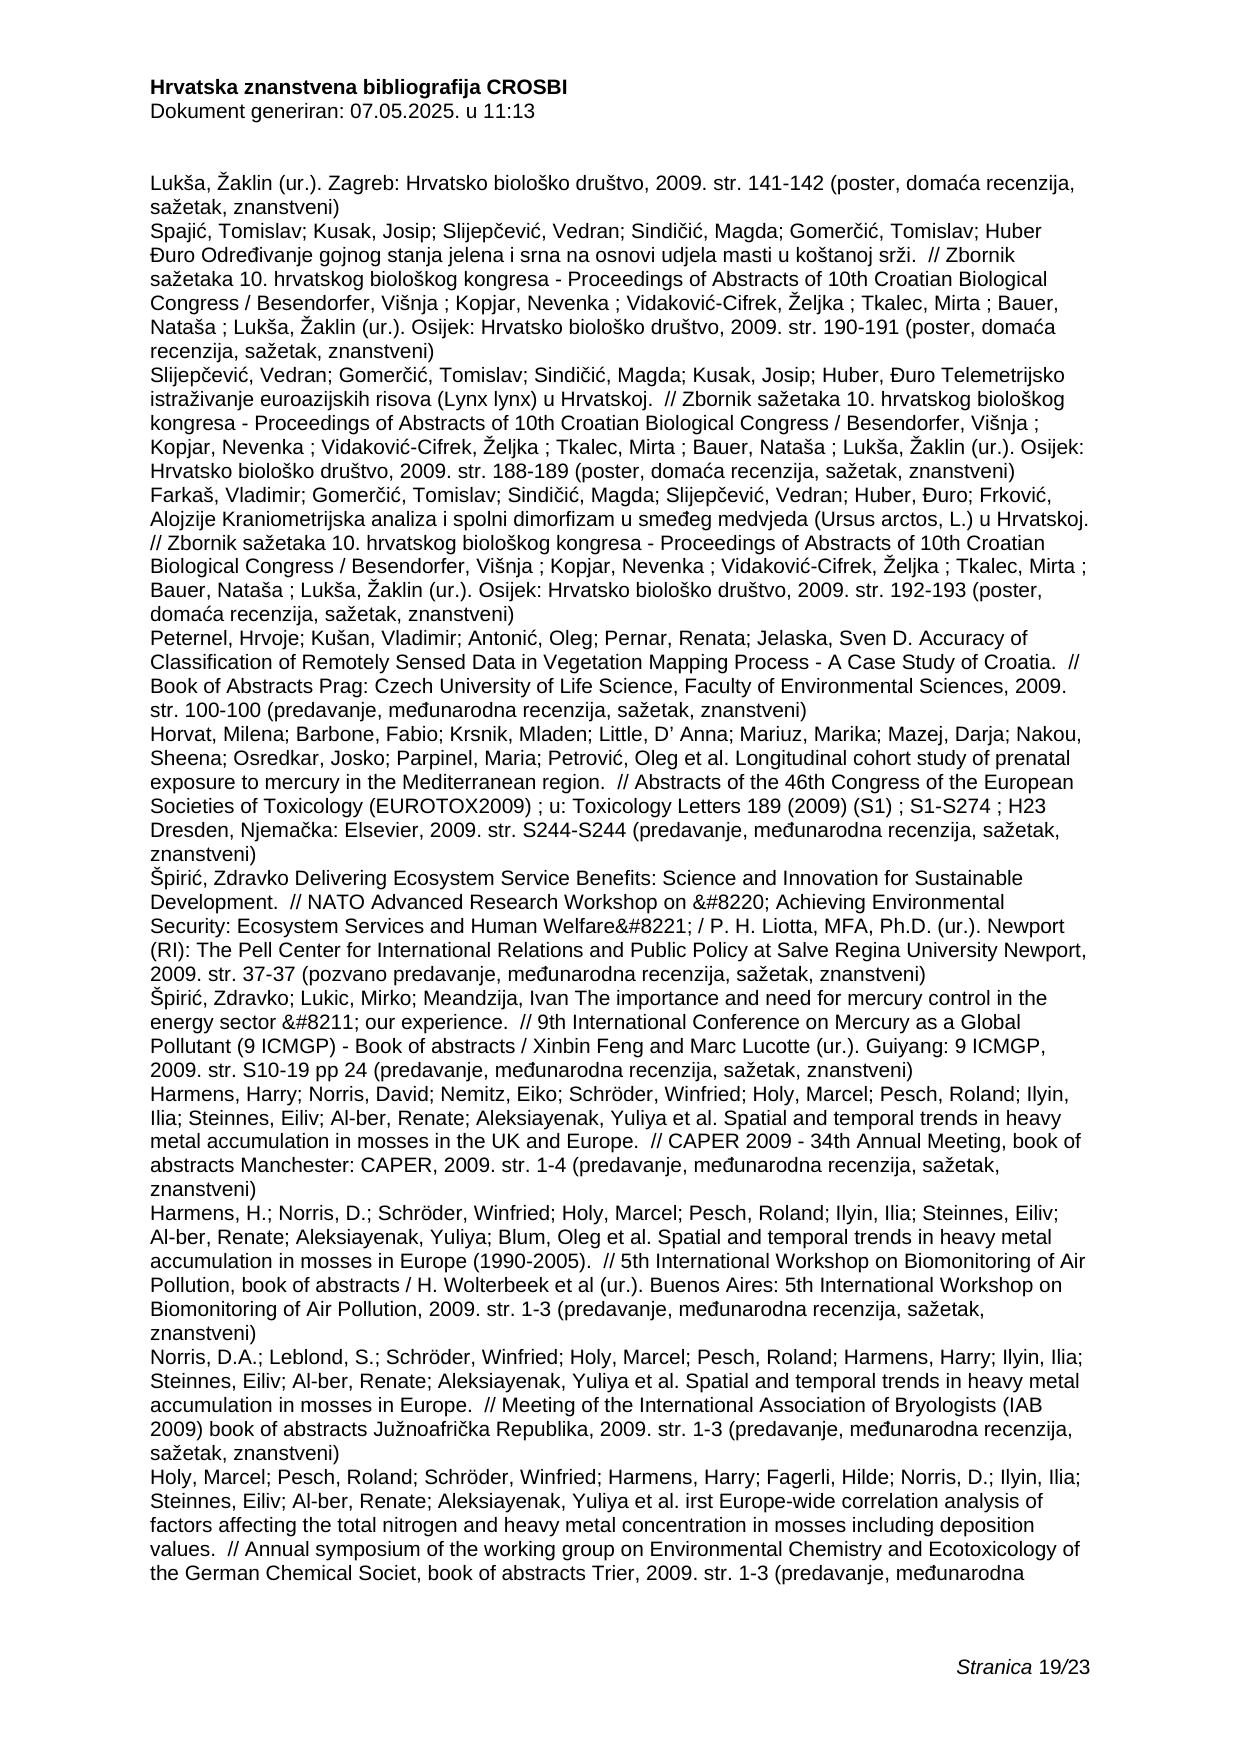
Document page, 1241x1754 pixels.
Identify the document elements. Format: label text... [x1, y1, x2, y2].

text Norris, D.A.; Leblond, S.; Schröder, Winfried; Holy, Marcel; Pesch, Roland; Harmens, Harry; Ilyin, Ilia; Steinnes, Eiliv; Al-ber, Renate; Aleksiayenak, Yuliya et al. [150, 1345, 1090, 1465]
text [150, 171, 1090, 219]
text Špirić, Zdravko [150, 866, 1090, 986]
text Farkaš, Vladimir; Gomerčić, Tomislav; Sindičić, Magda; Slijepčević, Vedran; Huber, Đuro; Frković, Alojzije [150, 482, 1090, 626]
text Peternel, Hrvoje; Kušan, Vladimir; Antonić, Oleg; Pernar, Renata; Jelaska, Sven D. [150, 626, 1090, 722]
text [150, 1465, 1090, 1584]
text Slijepčević, Vedran; Gomerčić, Tomislav; Sindičić, Magda; Kusak, Josip; Huber, Đuro [150, 363, 1090, 482]
text Horvat, Milena; Barbone, Fabio; Krsnik, Mladen; Little, D’ Anna; Mariuz, Marika; Mazej, Darja; Nakou, Sheena; Osredkar, Josko; Parpinel, Maria; Petrović, Oleg et al. [150, 722, 1090, 866]
text Špirić, Zdravko; Lukic, Mirko; Meandzija, Ivan [150, 986, 1090, 1081]
text Harmens, Harry; Norris, David; Nemitz, Eiko; Schröder, Winfried; Holy, Marcel; Pesch, Roland; Ilyin, Ilia; Steinnes, Eiliv; Al-ber, Renate; Aleksiayenak, Yuliya et al. [150, 1081, 1090, 1201]
text Harmens, H.; Norris, D.; Schröder, Winfried; Holy, Marcel; Pesch, Roland; Ilyin, Ilia; Steinnes, Eiliv; Al-ber, Renate; Aleksiayenak, Yuliya; Blum, Oleg et al. [150, 1201, 1090, 1345]
text Spajić, Tomislav; Kusak, Josip; Slijepčević, Vedran; Sindičić, Magda; Gomerčić, Tomislav; Huber Đuro [150, 219, 1090, 363]
